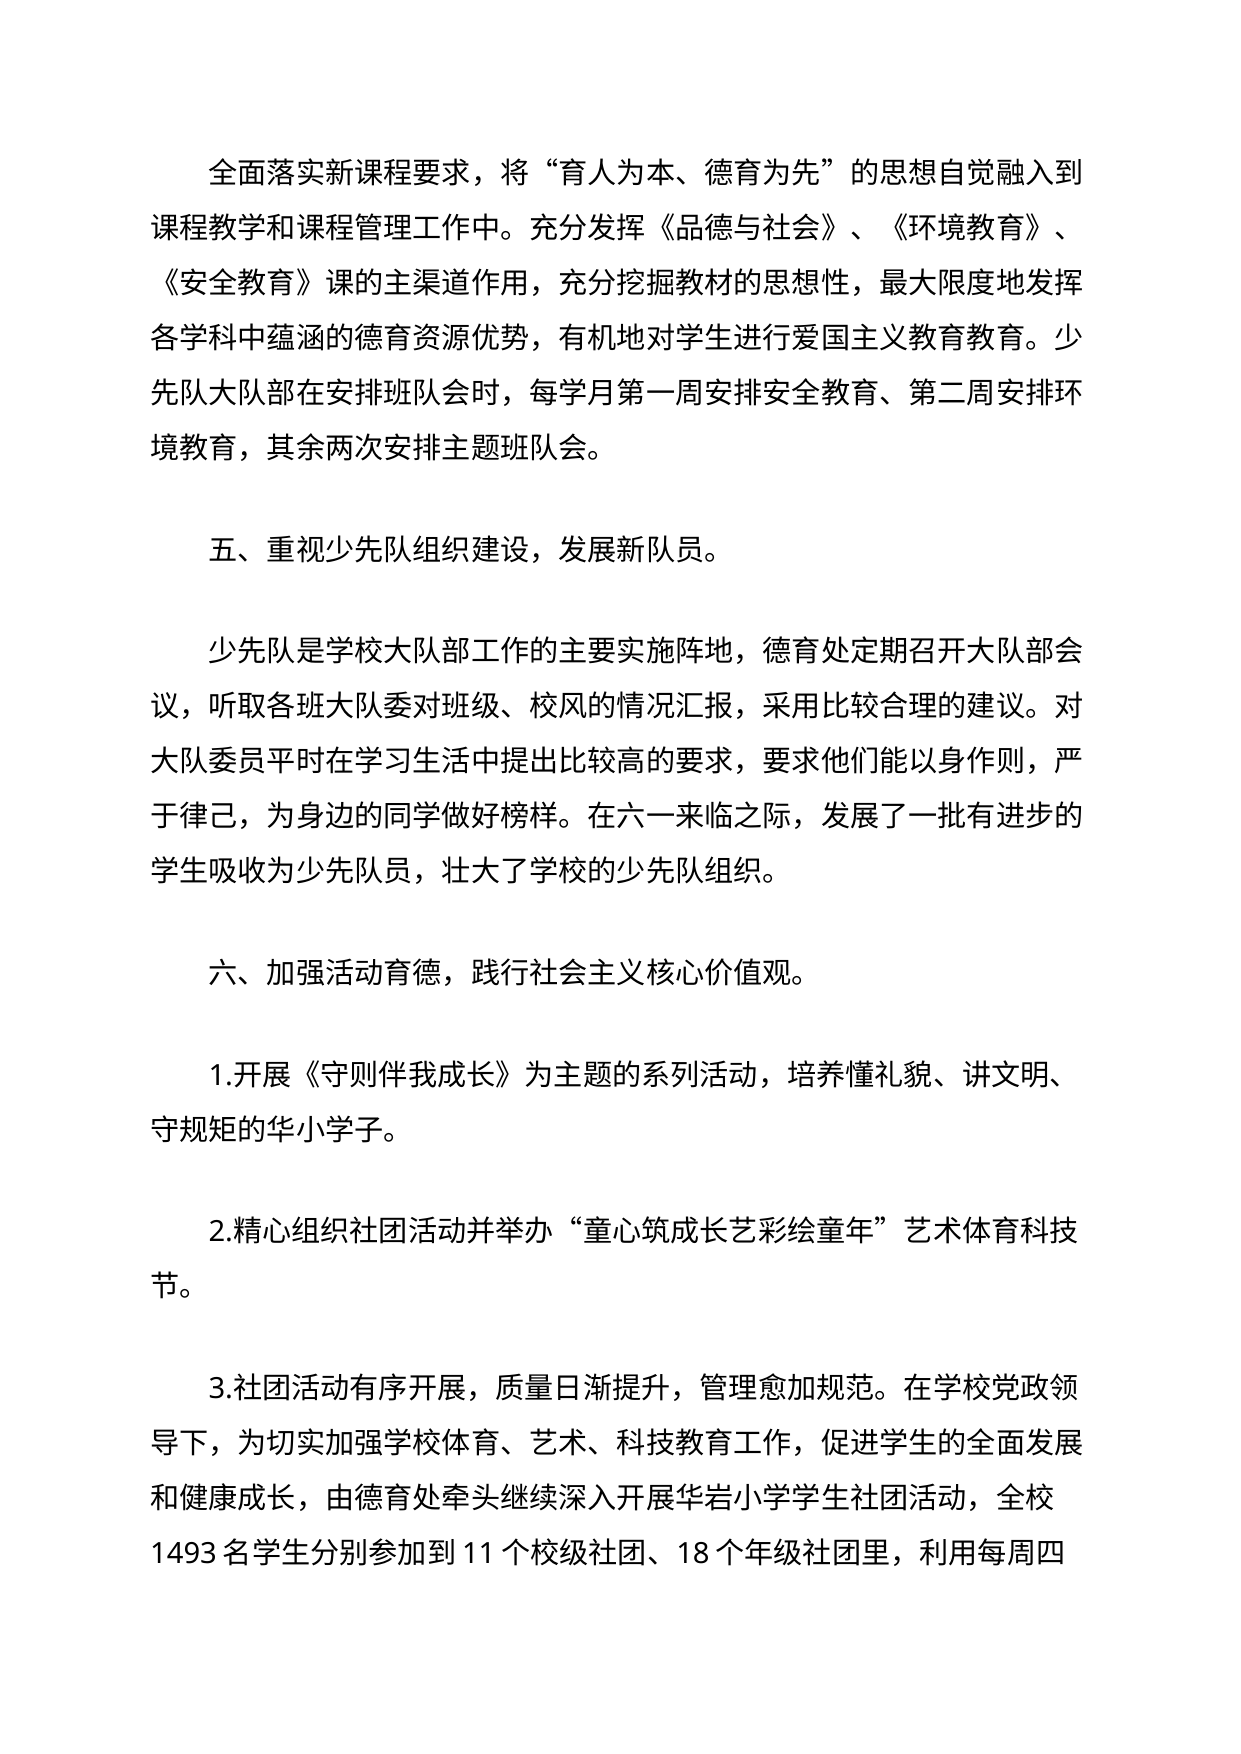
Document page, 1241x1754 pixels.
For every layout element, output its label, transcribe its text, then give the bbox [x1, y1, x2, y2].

text 全面落实新课程要求，将“育人为本、德育为先”的思想自觉融入到课程教学和课程管理工作中。充分发挥《品德与社会》、《环境教育》、《安全教育》课的主渠道作用，充分挖掘教材的思想性，最大限度地发挥各学科中蕴涵的德育资源优势，有机地对学生进行爱国主义教育教育。少先队大队部在安排班队会时，每学月第一周安排安全教育、第二周安排环境教育，其余两次安排主题班队会。 [150, 150, 1090, 467]
text 少先队是学校大队部工作的主要实施阵地，德育处定期召开大队部会议，听取各班大队委对班级、校风的情况汇报，采用比较合理的建议。对大队委员平时在学习生活中提出比较高的要求，要求他们能以身作则，严于律己，为身边的同学做好榜样。在六一来临之际，发展了一批有进步的学生吸收为少先队员，壮大了学校的少先队组织。 [150, 628, 1090, 890]
text 2.精心组织社团活动并举办“童心筑成长艺彩绘童年”艺术体育科技节。 [150, 1208, 1090, 1305]
text 1.开展《守则伴我成长》为主题的系列活动，培养懂礼貌、讲文明、守规矩的华小学子。 [150, 1051, 1090, 1148]
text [150, 1365, 1090, 1572]
text 六、加强活动育德，践行社会主义核心价值观。 [150, 949, 1090, 992]
text 五、重视少先队组织建设，发展新队员。 [150, 526, 1090, 568]
